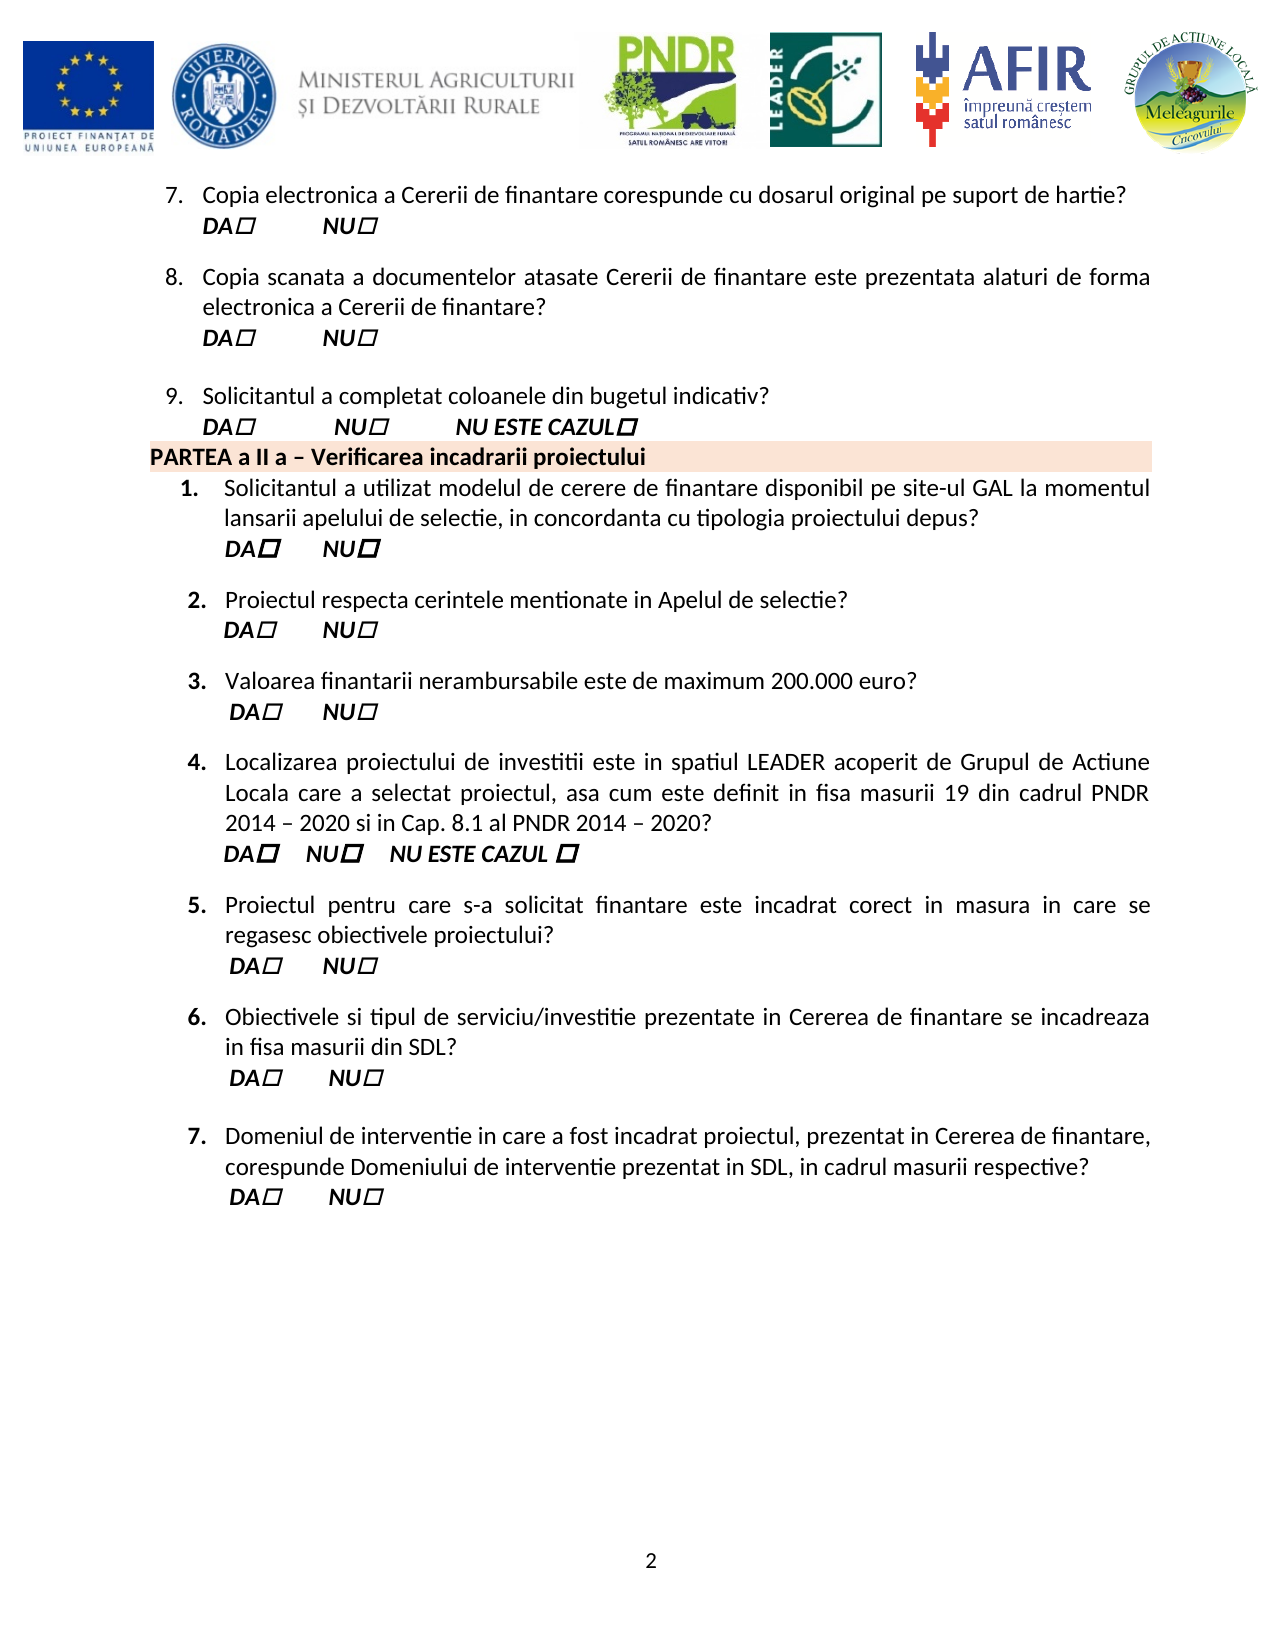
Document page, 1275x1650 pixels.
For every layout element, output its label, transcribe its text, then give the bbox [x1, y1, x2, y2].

list Obiectivele si tipul de serviciu/investitie prezentate in Cererea de finantare se incadreaza in fisa masurii din SDL? [187, 1001, 1152, 1062]
list DA NU [150, 1062, 1152, 1092]
list Copia scanata a documentelor atasate Cererii de finantare este prezentata alaturi de forma electronica a Cererii de finantare? [165, 261, 1152, 322]
list Copia electronica a Cererii de finantare corespunde cu dosarul original pe suport de hartie? [165, 179, 1152, 210]
list DA NU NU ESTE CAZUL [202, 411, 1152, 441]
list Localizarea proiectului de investitii este in spatiul LEADER acoperit de Grupul de Actiune Locala care a selectat proiectul, asa cum este definit in fisa masurii 19 din cadrul PNDR 2014 – 2020 si in Cap. 8.1 al PNDR 2014 – 2020? [187, 746, 1152, 838]
list Valoarea finantarii nerambursabile este de maximum 200.000 euro? [187, 665, 1152, 696]
text DA NU [150, 614, 1152, 645]
list Proiectul respecta cerintele mentionate in Apelul de selectie? [187, 584, 1152, 614]
text DA NU NU ESTE CAZUL [150, 838, 1152, 868]
list DA NU [179, 533, 1152, 563]
list Domeniul de interventie in care a fost incadrat proiectul, prezentat in Cererea de finantare, corespunde Domeniului de interventie prezentat in SDL, in cadrul masurii respective? [187, 1120, 1152, 1181]
list DA NU [150, 950, 1152, 980]
list DA NU [150, 1181, 1152, 1212]
list Solicitantul a completat coloanele din bugetul indicativ? [165, 380, 1152, 411]
list DA NU [202, 210, 1152, 240]
picture [916, 32, 1091, 147]
picture [171, 32, 882, 150]
picture [1122, 30, 1258, 154]
list Proiectul pentru care s-a solicitat finantare este incadrat corect in masura in care se regasesc obiectivele proiectului? [187, 889, 1152, 950]
list Solicitantul a utilizat modelul de cerere de finantare disponibil pe site-ul GAL la momentul lansarii apelului de selectie, in concordanta cu tipologia proiectului depus? [179, 472, 1152, 533]
text PARTEA a II a – Verificarea incadrarii proiectului [150, 441, 1152, 472]
text DA NU [150, 696, 1152, 726]
picture [23, 41, 154, 156]
list DA NU [202, 322, 1152, 352]
